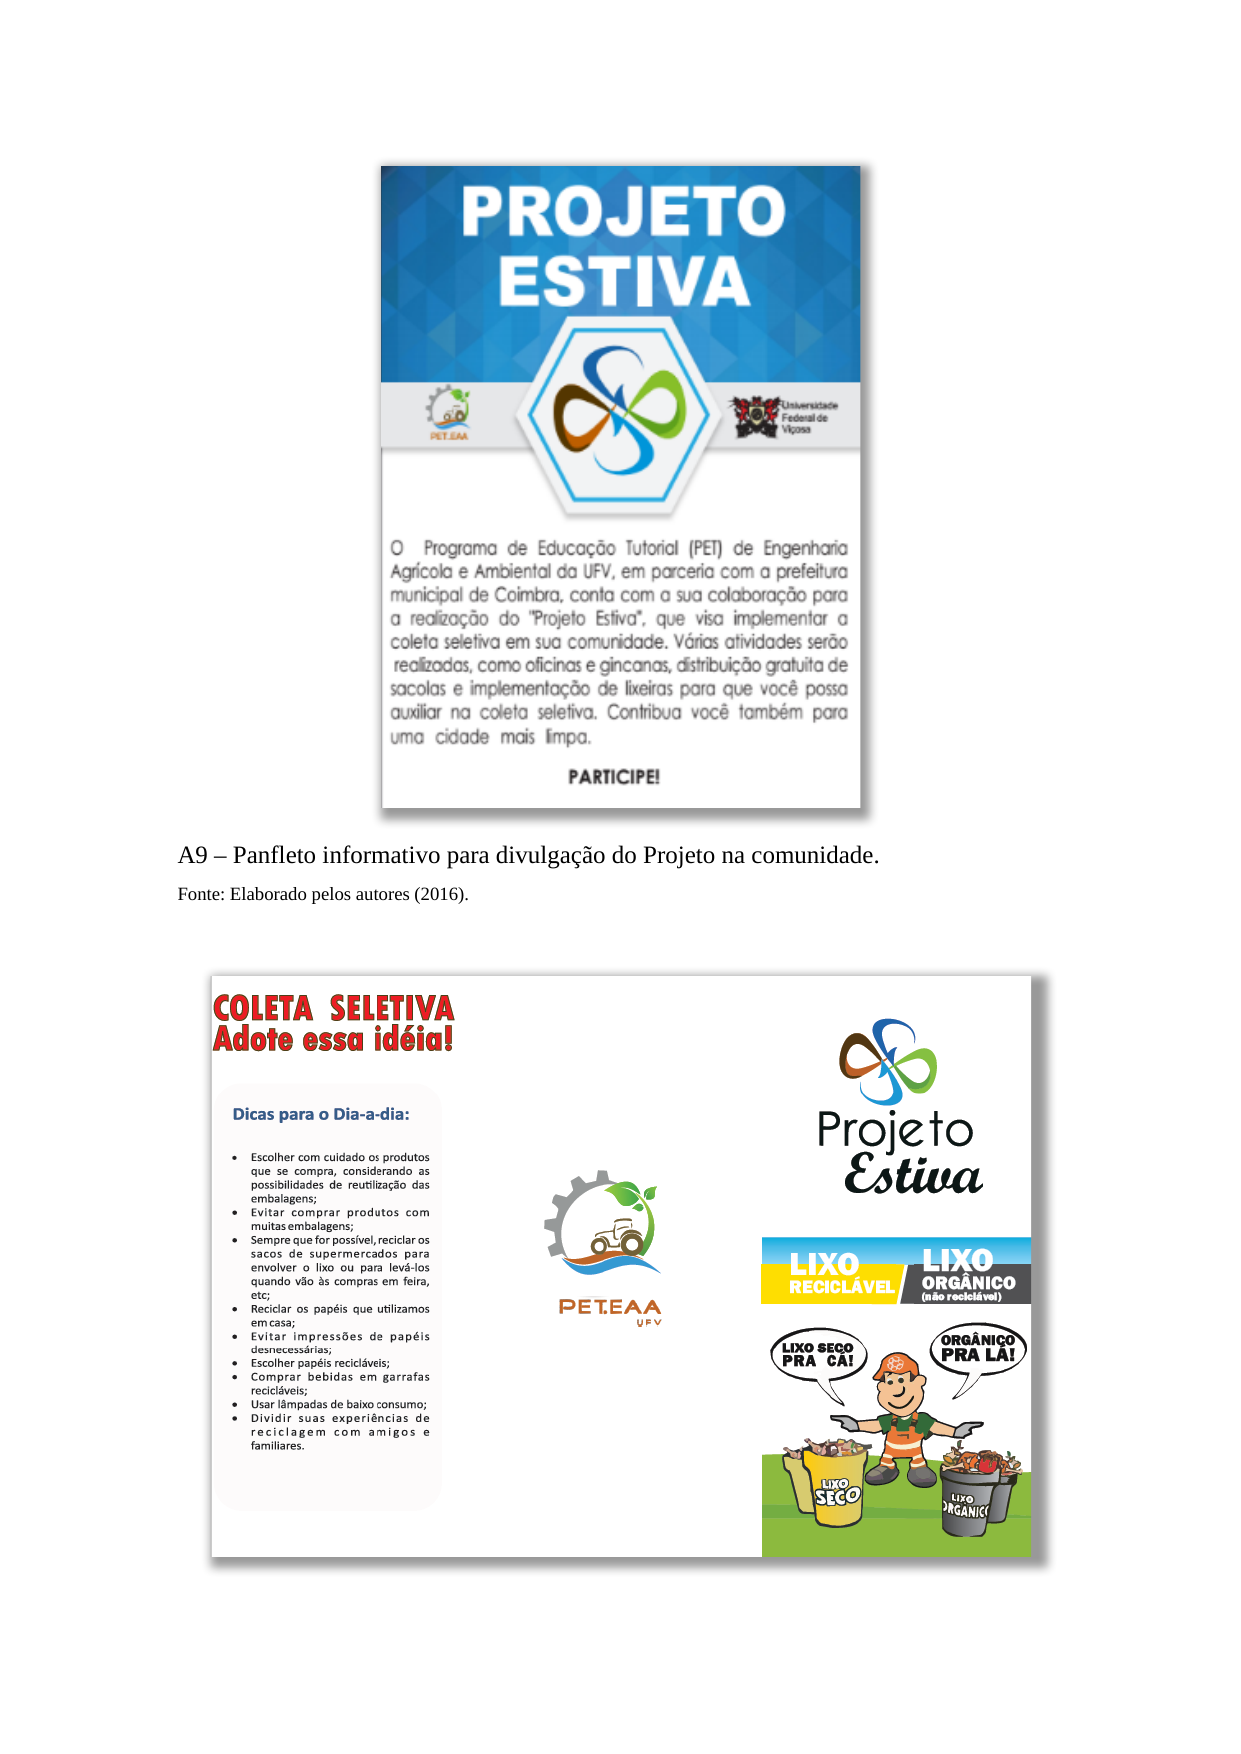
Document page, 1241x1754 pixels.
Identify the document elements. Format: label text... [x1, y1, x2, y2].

picture [381, 166, 861, 808]
text A9 – Panfleto informativo para divulgação do Projeto na comunidade. [177, 840, 1063, 869]
text Fonte: Elaborado pelos autores (2016). [177, 883, 1063, 904]
picture [210, 976, 1032, 1557]
